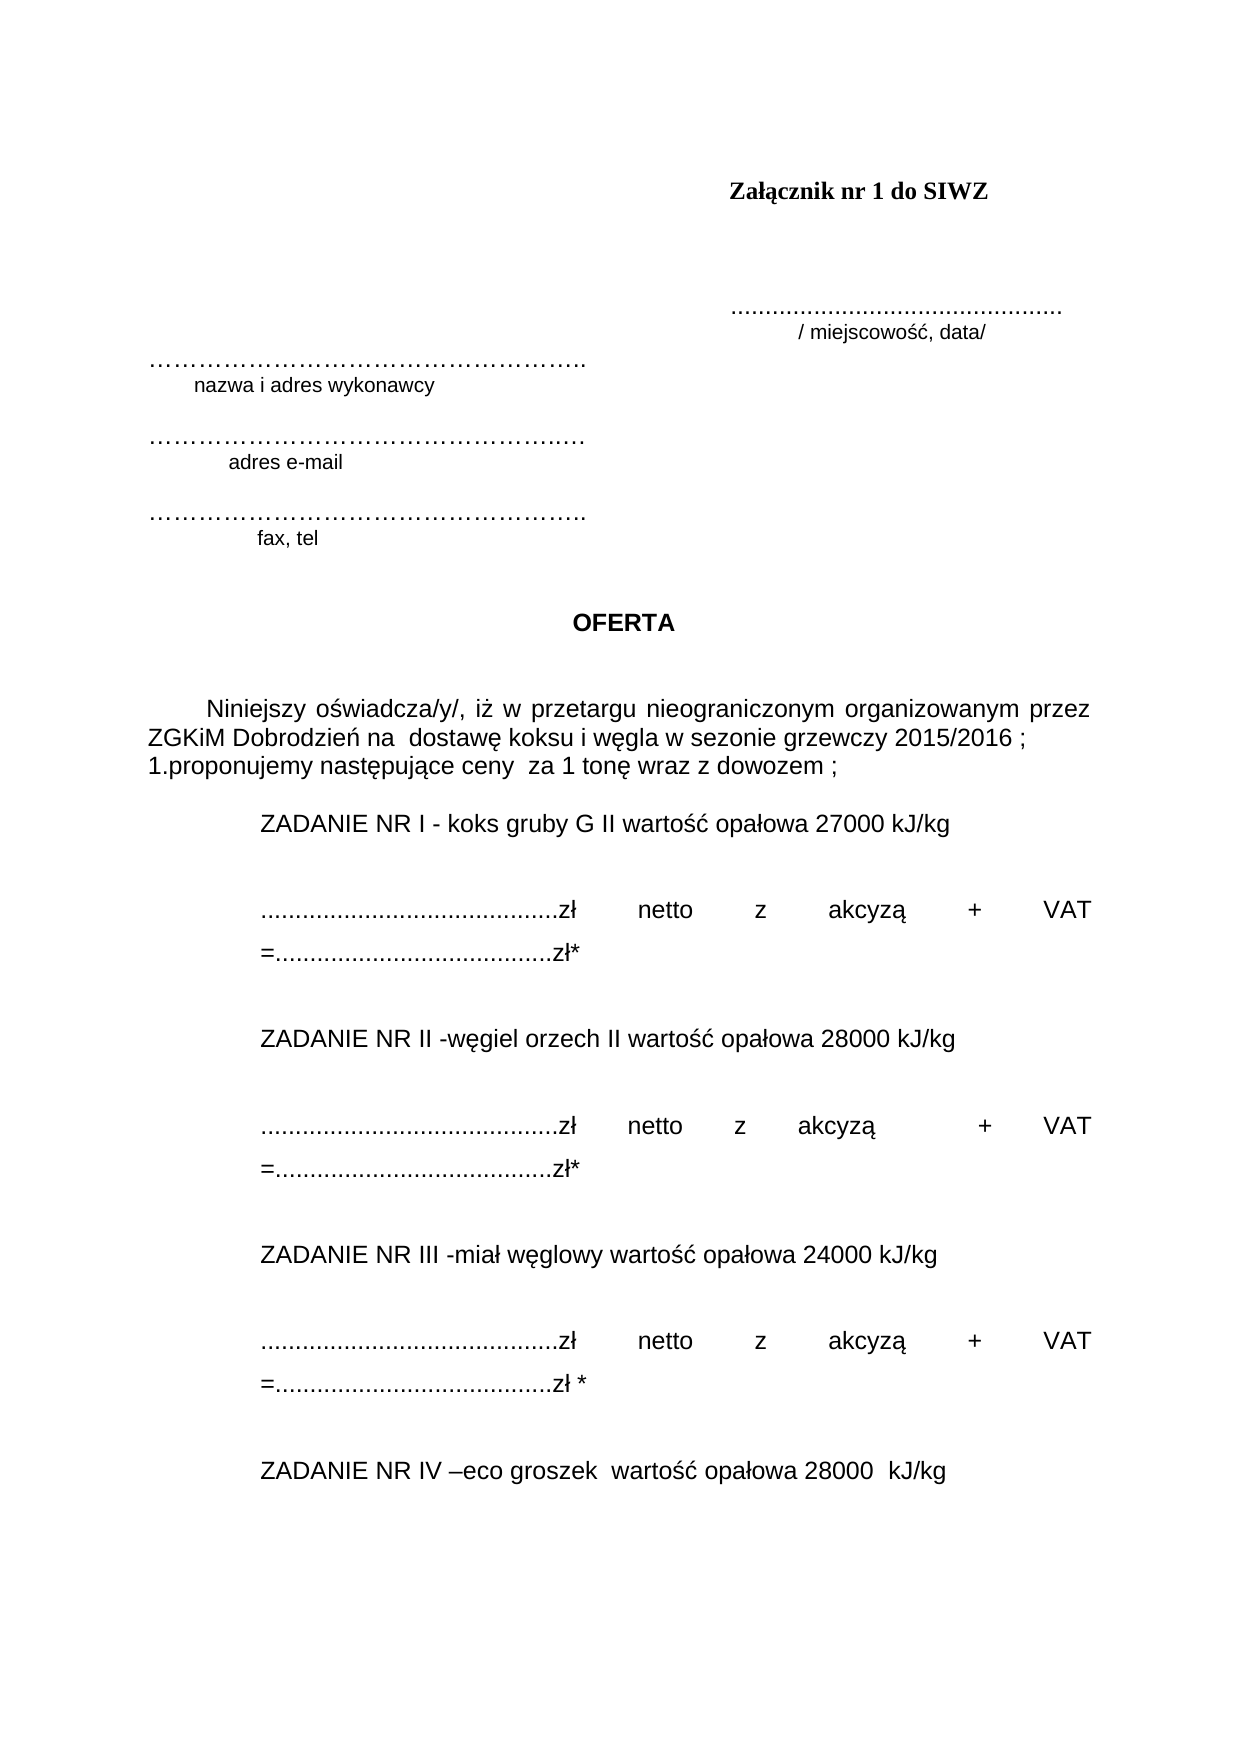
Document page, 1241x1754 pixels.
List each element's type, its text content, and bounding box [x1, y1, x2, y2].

text ................................................ [148, 291, 1093, 320]
text nazwa i adres wykonawcy [148, 373, 1093, 397]
text …………………………………………..… [148, 421, 1093, 449]
text …………………………………………….. [148, 497, 1093, 526]
text …………………………………………….. [148, 344, 1093, 373]
text Załącznik nr 1 do SIWZ [148, 176, 1093, 205]
text / miejscowość, data/ [148, 320, 1093, 344]
text OFERTA [148, 608, 1093, 636]
text ZADANIE NR III -miał węglowy wartość opałowa 24000 kJ/kg [260, 1240, 1093, 1269]
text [260, 1326, 1093, 1398]
text ZADANIE NR II -węgiel orzech II wartość opałowa 28000 kJ/kg [260, 1024, 1093, 1053]
text fax, tel [148, 526, 1093, 550]
text ZADANIE NR I - koks gruby G II wartość opałowa 27000 kJ/kg [260, 809, 1093, 838]
text 1.proponujemy następujące ceny za 1 tonę wraz z dowozem ; [148, 751, 1093, 780]
text Niniejszy oświadcza/y/, iż w przetargu nieograniczonym organizowanym przez ZGKiM Dobrodzień na dostawę koksu i węgla w sezonie grzewczy 2015/2016 ; [148, 694, 1093, 751]
text ...........................................zł netto z akcyzą + VAT =........................................zł* [260, 1111, 1093, 1183]
text ZADANIE NR IV –eco groszek wartość opałowa 28000 kJ/kg [260, 1456, 1093, 1484]
text adres e-mail [148, 449, 1093, 473]
text ...........................................zł netto z akcyzą + VAT =........................................zł* [260, 895, 1093, 967]
